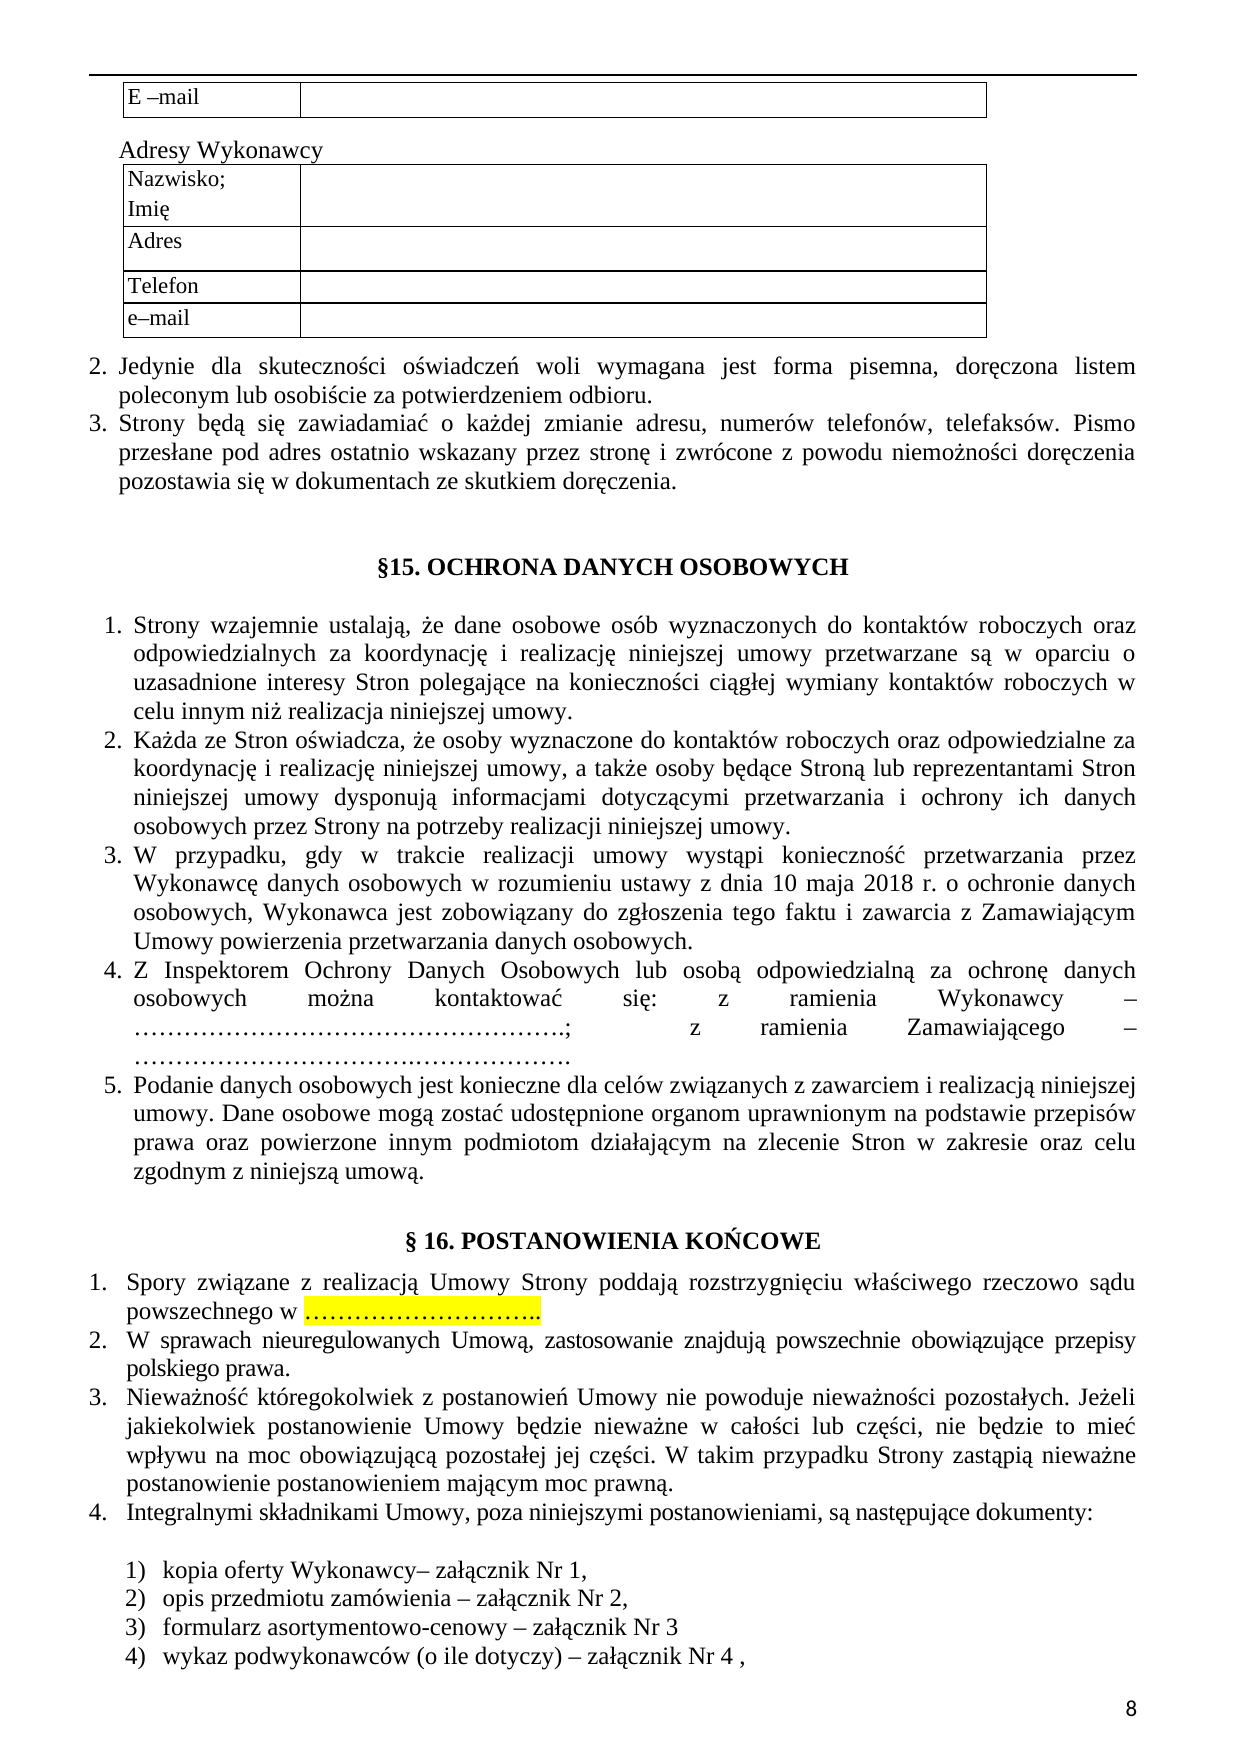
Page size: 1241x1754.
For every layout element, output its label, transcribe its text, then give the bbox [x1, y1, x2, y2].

text §15. OCHRONA DANYCH OSOBOWYCH [89, 552, 1137, 581]
list formularz asortymentowo-cenowy – załącznik Nr 3 [125, 1612, 1137, 1641]
list Spory związane z realizacją Umowy Strony poddają rozstrzygnięciu właściwego rzeczowo sądu powszechnego w ……………………….. [88, 1267, 1137, 1325]
list W przypadku, gdy w trakcie realizacji umowy wystąpi konieczność przetwarzania przez Wykonawcę danych osobowych w rozumieniu ustawy z dnia 10 maja 2018 r. o ochronie danych osobowych, Wykonawca jest zobowiązany do zgłoszenia tego faktu i zawarcia z Zamawiającym Umowy powierzenia przetwarzania danych osobowych. [103, 840, 1137, 955]
list opis przedmiotu zamówienia – załącznik Nr 2, [125, 1583, 1137, 1612]
table_cell [301, 304, 986, 337]
table_header Nazwisko; Imię [124, 165, 300, 226]
text § 16. POSTANOWIENIA KOŃCOWE [89, 1226, 1137, 1255]
list Każda ze Stron oświadcza, że osoby wyznaczone do kontaktów roboczych oraz odpowiedzialne za koordynację i realizację niniejszej umowy, a także osoby będące Stroną lub reprezentantami Stron niniejszej umowy dysponują informacjami dotyczącymi przetwarzania i ochrony ich danych osobowych przez Strony na potrzeby realizacji niniejszej umowy. [103, 725, 1137, 840]
table_cell Telefon [124, 272, 300, 302]
text Adresy Wykonawcy [118, 135, 1137, 164]
list Jedynie dla skuteczności oświadczeń woli wymagana jest forma pisemna, doręczona listem poleconym lub osobiście za potwierdzeniem odbioru. [89, 351, 1137, 408]
table_cell [301, 83, 986, 117]
list Strony będą się zawiadamiać o każdej zmianie adresu, numerów telefonów, telefaksów. Pismo przesłane pod adres ostatnio wskazany przez stronę i zwrócone z powodu niemożności doręczenia pozostawia się w dokumentach ze skutkiem doręczenia. [89, 408, 1137, 495]
table_cell e–mail [124, 304, 300, 337]
table_header [301, 165, 986, 226]
table_cell E –mail [124, 83, 300, 117]
list kopia oferty Wykonawcy– załącznik Nr 1, [125, 1555, 1137, 1583]
list Podanie danych osobowych jest konieczne dla celów związanych z zawarciem i realizacją niniejszej umowy. Dane osobowe mogą zostać udostępnione organom uprawnionym na podstawie przepisów prawa oraz powierzone innym podmiotom działającym na zlecenie Stron w zakresie oraz celu zgodnym z niniejszą umową. [103, 1070, 1137, 1185]
list Nieważność któregokolwiek z postanowień Umowy nie powoduje nieważności pozostałych. Jeżeli jakiekolwiek postanowienie Umowy będzie nieważne w całości lub części, nie będzie to mieć wpływu na moc obowiązującą pozostałej jej części. W takim przypadku Strony zastąpią nieważne postanowienie postanowieniem mającym moc prawną. [88, 1382, 1137, 1497]
list Integralnymi składnikami Umowy, poza niniejszymi postanowieniami, są następujące dokumenty: [88, 1497, 1137, 1526]
list Strony wzajemnie ustalają, że dane osobowe osób wyznaczonych do kontaktów roboczych oraz odpowiedzialnych za koordynację i realizację niniejszej umowy przetwarzane są w oparciu o uzasadnione interesy Stron polegające na konieczności ciągłej wymiany kontaktów roboczych w celu innym niż realizacja niniejszej umowy. [103, 610, 1137, 725]
list Z Inspektorem Ochrony Danych Osobowych lub osobą odpowiedzialną za ochronę danych osobowych można kontaktować się: z ramienia Wykonawcy – …………………………………………….; z ramienia Zamawiającego –…………………………….………………. [103, 955, 1137, 1070]
table_cell [301, 227, 986, 270]
table_cell Adres [124, 227, 300, 270]
list wykaz podwykonawców (o ile dotyczy) – załącznik Nr 4 , [125, 1641, 1137, 1670]
list W sprawach nieuregulowanych Umową, zastosowanie znajdują powszechnie obowiązujące przepisy polskiego prawa. [88, 1325, 1137, 1382]
table_cell [301, 272, 986, 302]
